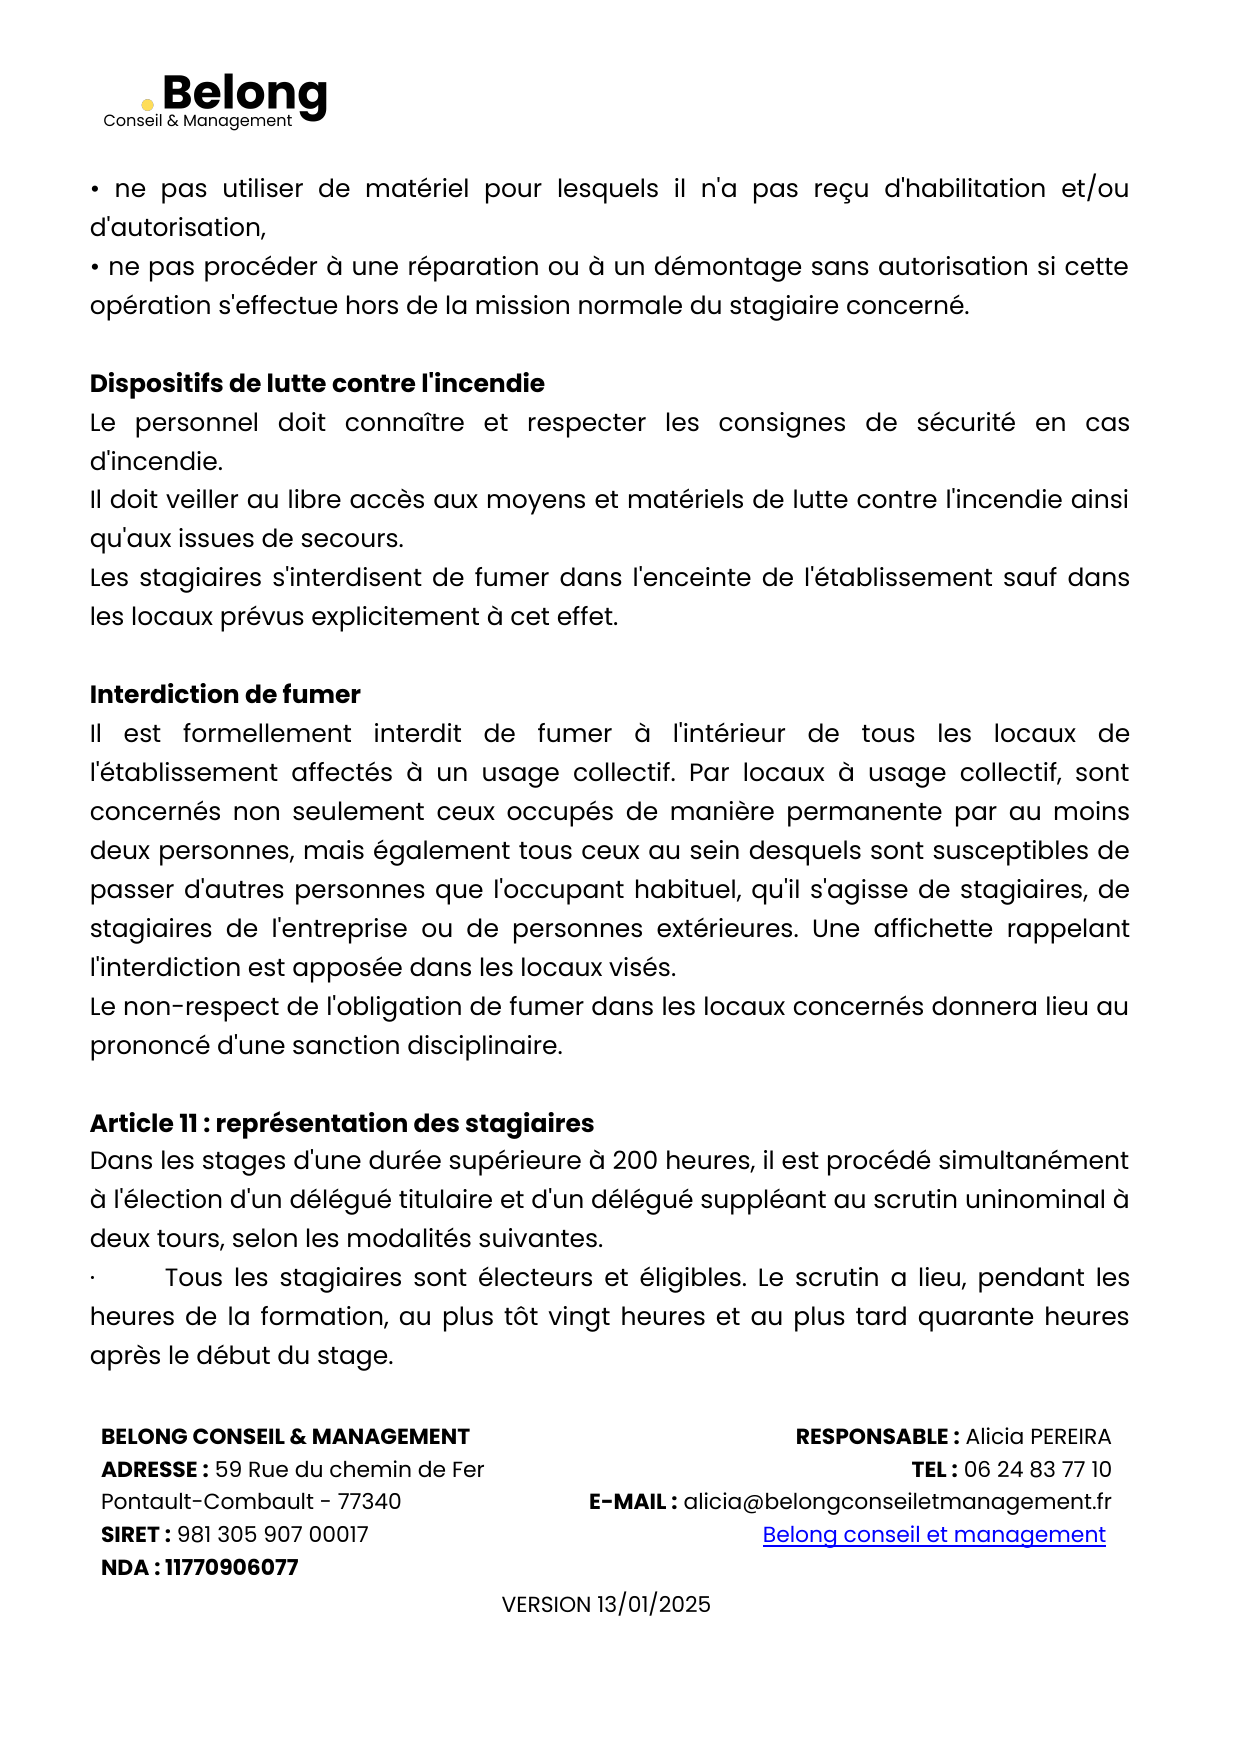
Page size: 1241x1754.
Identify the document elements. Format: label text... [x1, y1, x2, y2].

text • ne pas utiliser de matériel pour lesquels il n'a pas reçu d'habilitation et/ou d'autorisation, [89, 168, 1131, 245]
text Article 11 : représentation des stagiaires [89, 1103, 1146, 1141]
text Il doit veiller au libre accès aux moyens et matériels de lutte contre l'incendie ainsi qu'aux issues de secours. [89, 480, 1131, 557]
text • ne pas procéder à une réparation ou à un démontage sans autorisation si cette opération s'effectue hors de la mission normale du stagiaire concerné. [89, 246, 1131, 323]
text Dispositifs de lutte contre l'incendie [89, 363, 1131, 401]
picture [89, 25, 344, 169]
text · Tous les stagiaires sont électeurs et éligibles. Le scrutin a lieu, pendant les heures de la formation, au plus tôt vingt heures et au plus tard quarante heures après le début du stage. [89, 1258, 1131, 1373]
text Il est formellement interdit de fumer à l'intérieur de tous les locaux de l'établissement affectés à un usage collectif. Par locaux à usage collectif, sont concernés non seulement ceux occupés de manière permanente par au moins deux personnes, mais également tous ceux au sein desquels sont susceptibles de passer d'autres personnes que l'occupant habituel, qu'il s'agisse de stagiaires, de stagiaires de l'entreprise ou de personnes extérieures. Une affichette rappelant l'interdiction est apposée dans les locaux visés. [89, 714, 1131, 985]
text Dans les stages d'une durée supérieure à 200 heures, il est procédé simultanément à l'élection d'un délégué titulaire et d'un délégué suppléant au scrutin uninominal à deux tours, selon les modalités suivantes. [89, 1141, 1131, 1256]
text Le personnel doit connaître et respecter les consignes de sécurité en cas d'incendie. [89, 402, 1131, 479]
text Interdiction de fumer [89, 675, 1131, 712]
text Le non-respect de l'obligation de fumer dans les locaux concernés donnera lieu au prononcé d'une sanction disciplinaire. [89, 987, 1131, 1063]
text Les stagiaires s'interdisent de fumer dans l'enceinte de l'établissement sauf dans les locaux prévus explicitement à cet effet. [89, 558, 1131, 634]
